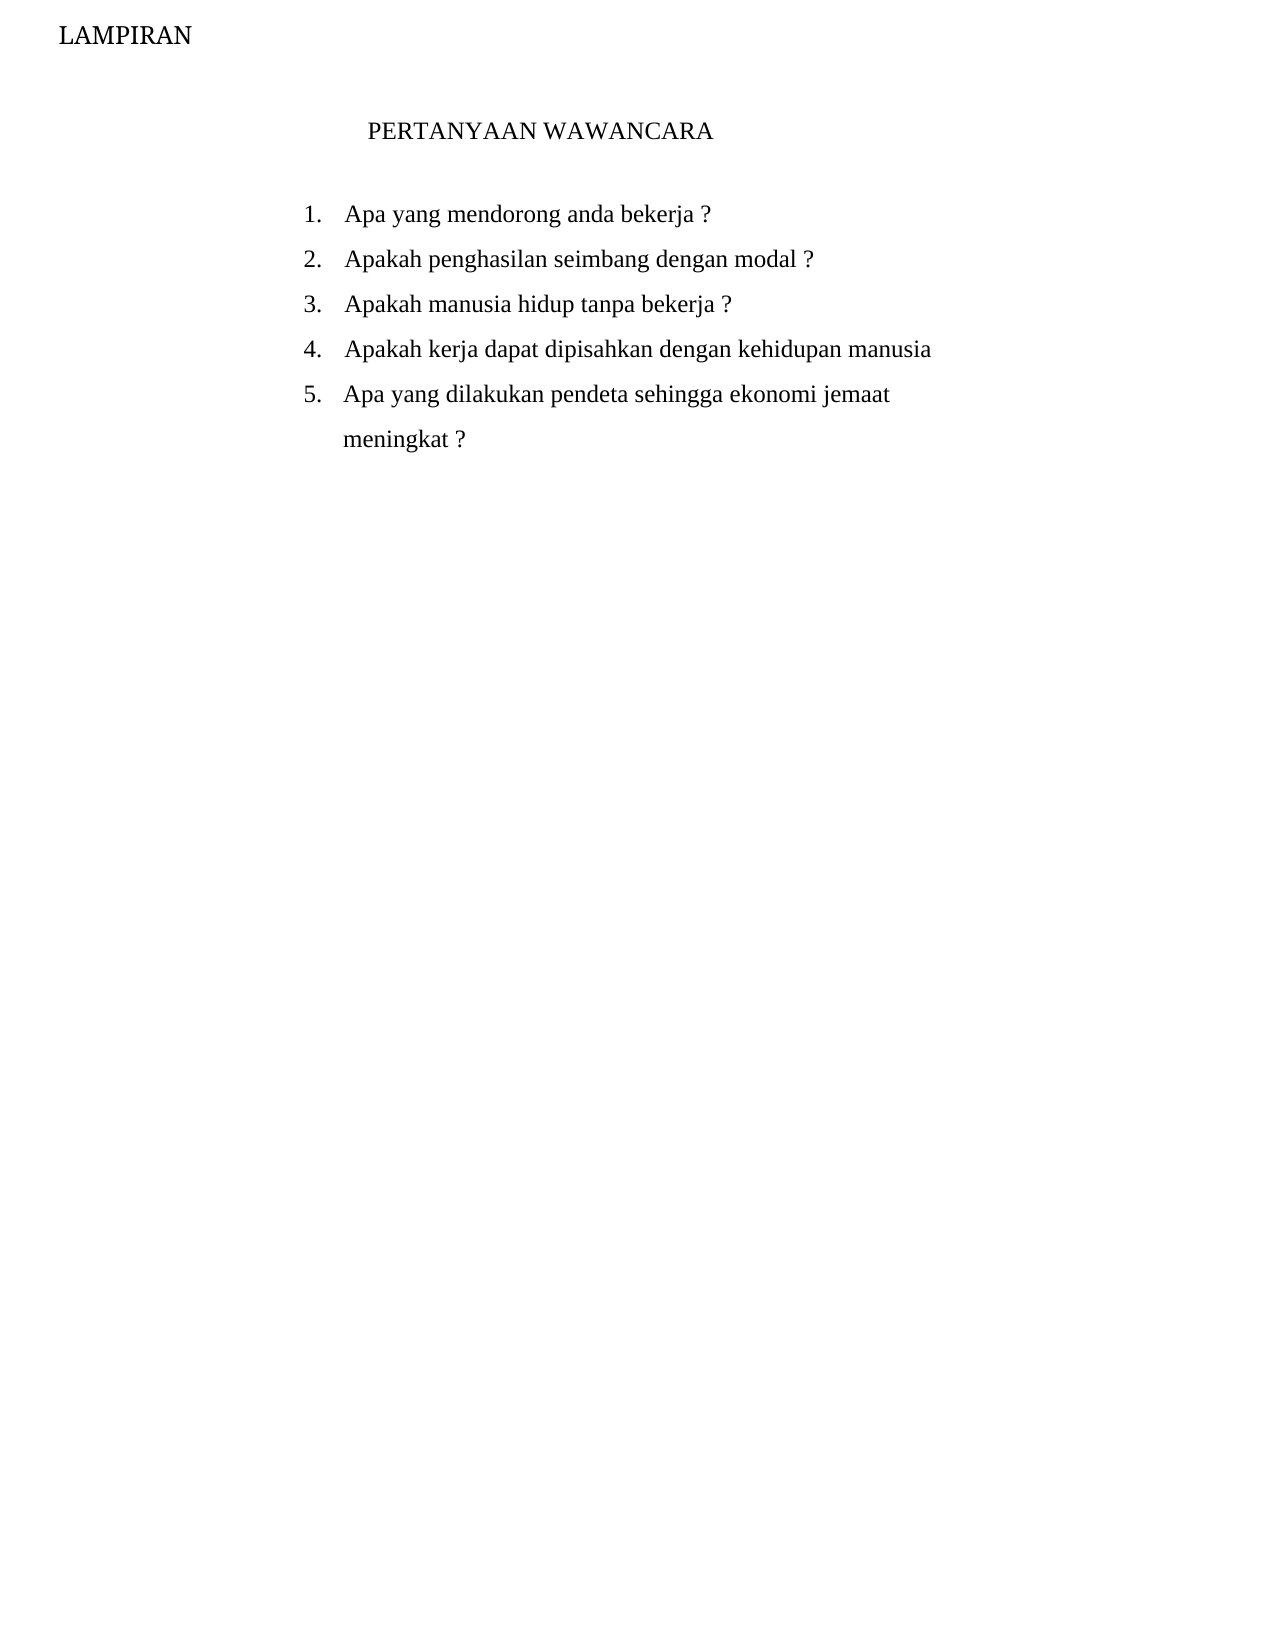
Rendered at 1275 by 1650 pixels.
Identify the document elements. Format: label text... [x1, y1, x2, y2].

text PERTANYAAN WAWANCARA [103, 120, 978, 145]
list Apa yang dilakukan pendeta sehingga ekonomi jemaat meningkat ? [303, 366, 1009, 456]
list Apakah manusia hidup tanpa bekerja ? [303, 276, 1009, 321]
list Apakah penghasilan seimbang dengan modal ? [303, 231, 1009, 276]
list Apakah kerja dapat dipisahkan dengan kehidupan manusia [303, 321, 1009, 366]
list Apa yang mendorong anda bekerja ? [303, 186, 1009, 231]
